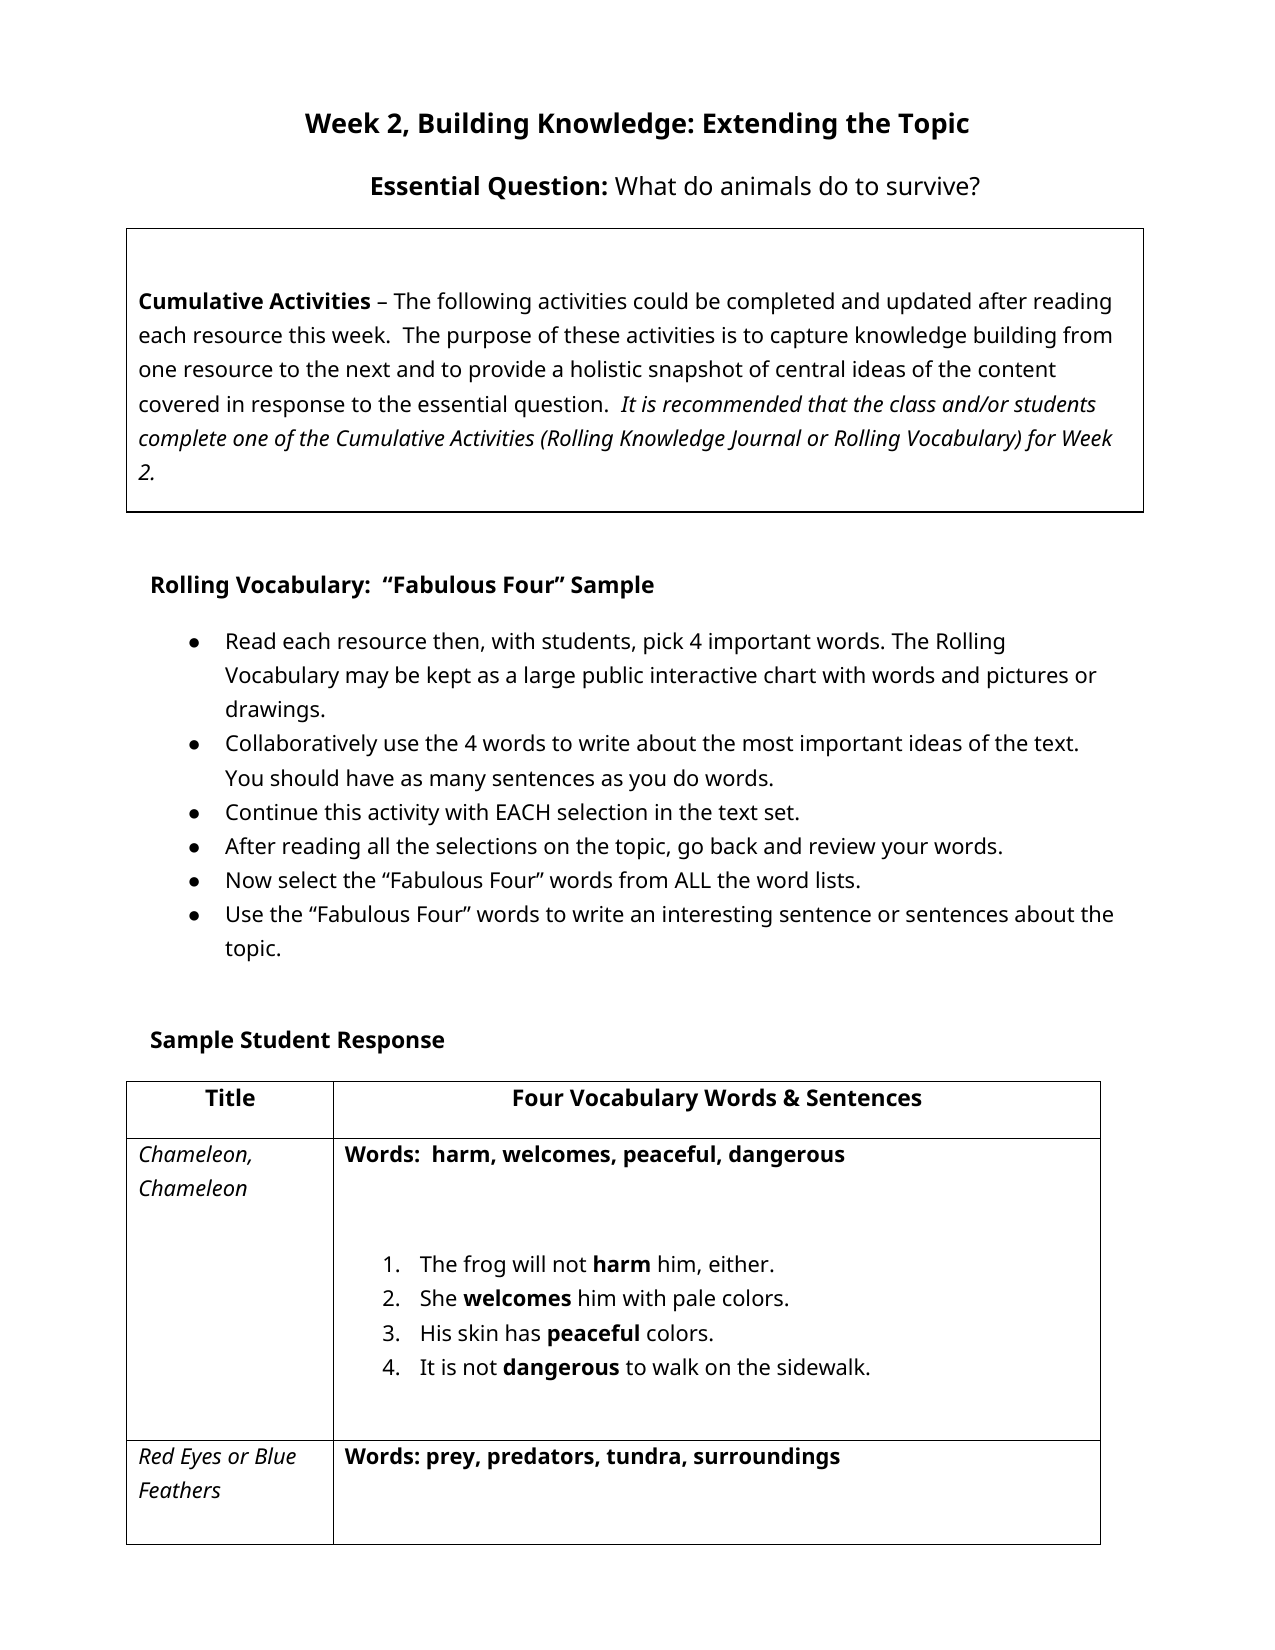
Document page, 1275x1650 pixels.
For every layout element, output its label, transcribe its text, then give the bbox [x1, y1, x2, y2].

table_cell Chameleon, Chameleon [127, 1139, 333, 1440]
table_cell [127, 1441, 333, 1544]
text Week 2, Building Knowledge: Extending the Topic [150, 105, 1125, 142]
table_cell Words: harm, welcomes, peaceful, dangerous The frog will not harm him, either. She welcomes him with pale colors. His skin has peaceful colors. It is not dangerous to walk on the sidewalk. [334, 1139, 1100, 1440]
list After reading all the selections on the topic, go back and review your words. [187, 831, 1125, 861]
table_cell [334, 1441, 1100, 1544]
text Sample Student Response [150, 1024, 1125, 1056]
list Read each resource then, with students, pick 4 important words. The Rolling Vocabulary may be kept as a large public interactive chart with words and pictures or drawings. [187, 626, 1125, 724]
text Essential Question: What do animals do to survive? [150, 168, 1200, 202]
list Now select the “Fabulous Four” words from ALL the word lists. [187, 865, 1125, 895]
table_header Cumulative Activities – The following activities could be completed and updated after reading each resource this week. The purpose of these activities is to capture knowledge building from one resource to the next and to provide a holistic snapshot of central ideas of the content covered in response to the essential question. It is recommended that the class and/or students complete one of the Cumulative Activities (Rolling Knowledge Journal or Rolling Vocabulary) for Week 2. [127, 229, 1143, 511]
list Continue this activity with EACH selection in the text set. [187, 797, 1125, 827]
table_header Four Vocabulary Words & Sentences [334, 1082, 1100, 1138]
list Collaboratively use the 4 words to write about the most important ideas of the text. You should have as many sentences as you do words. [187, 728, 1125, 792]
list Use the “Fabulous Four” words to write an interesting sentence or sentences about the topic. [187, 899, 1125, 963]
text Rolling Vocabulary: “Fabulous Four” Sample [150, 569, 1125, 600]
table_header Title [127, 1082, 333, 1138]
